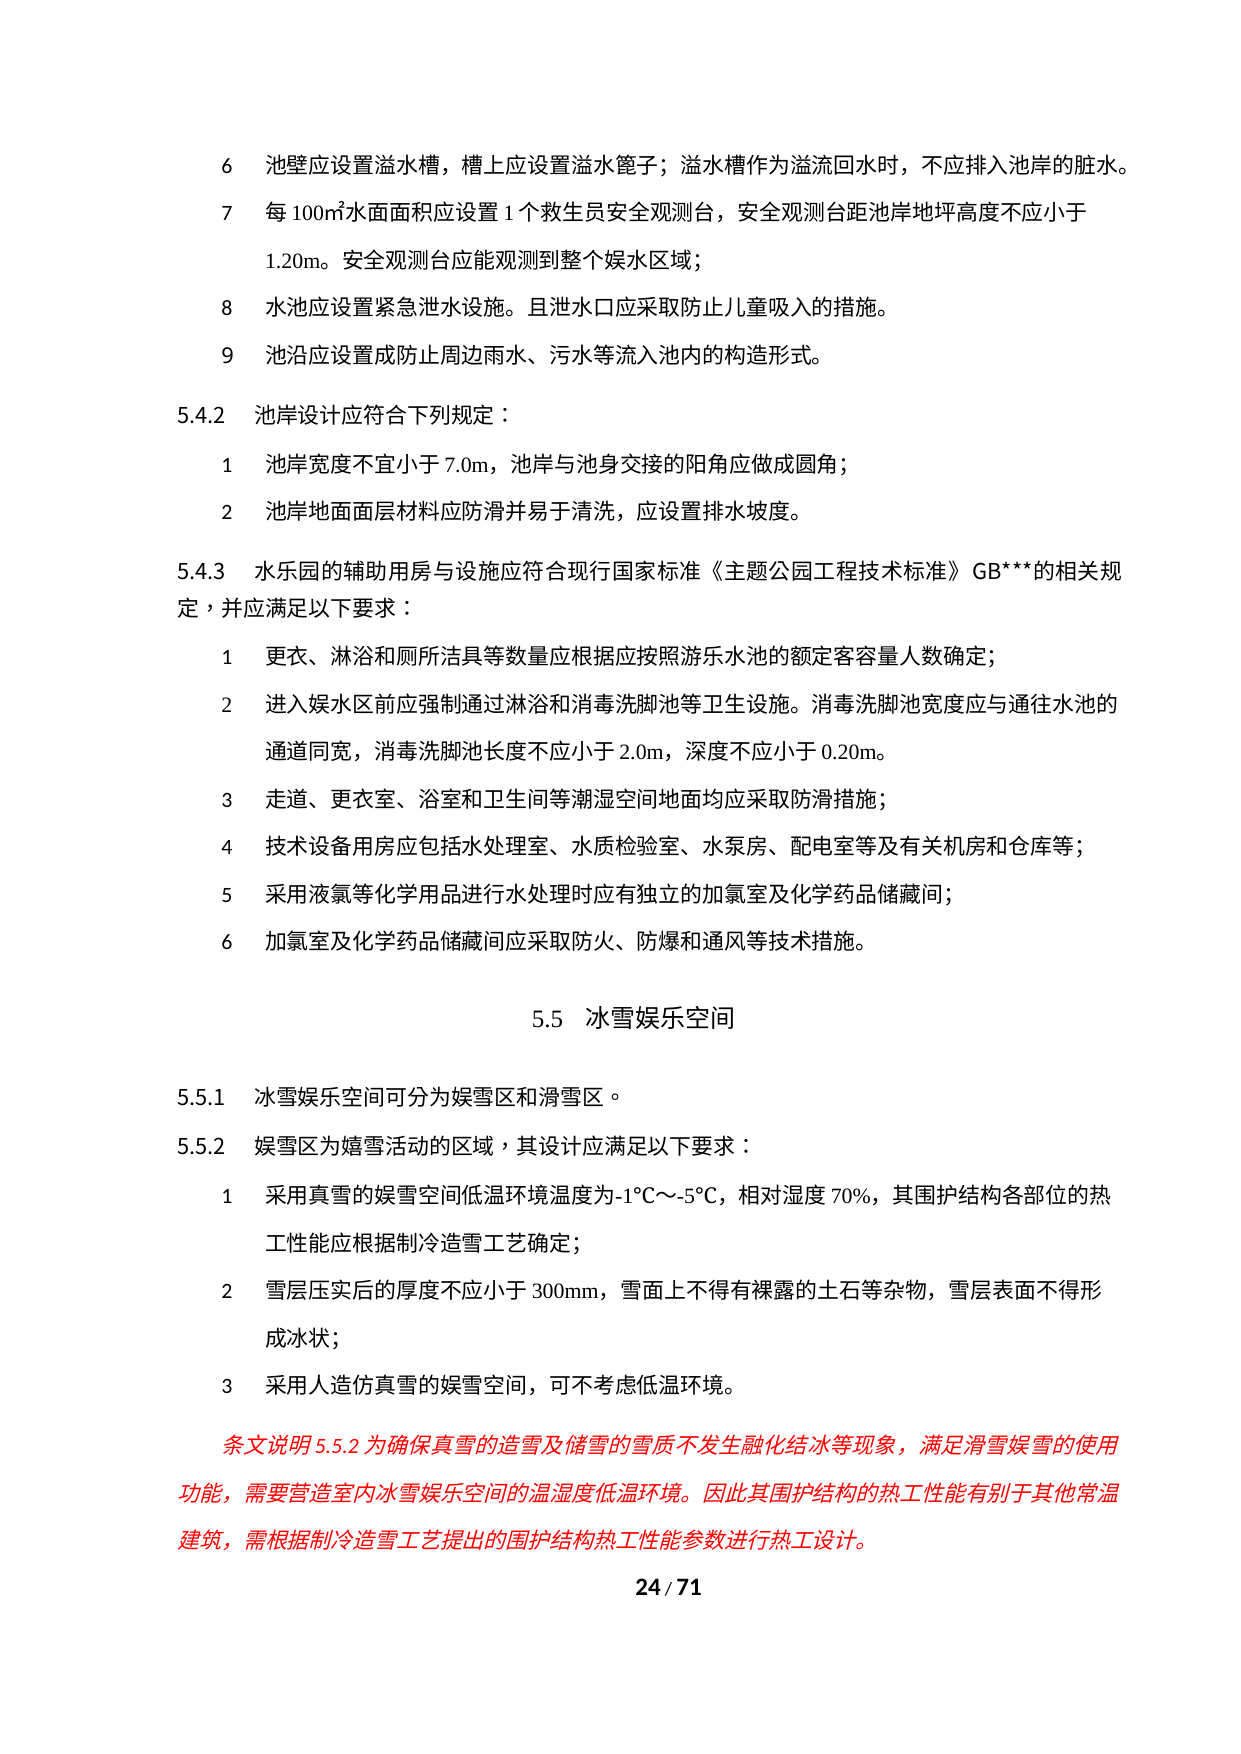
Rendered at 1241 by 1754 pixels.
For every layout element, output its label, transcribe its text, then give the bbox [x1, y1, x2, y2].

list 池壁应设置溢水槽，槽上应设置溢水篦子；溢水槽作为溢流回水时，不应排入池岸的脏水。 [221, 148, 1122, 179]
list 采用真雪的娱雪空间低温环境温度为-1℃～-5℃，相对湿度70%，其围护结构各部位的热工性能应根据制冷造雪工艺确定； [221, 1178, 1122, 1257]
list 加氯室及化学药品储藏间应采取防火、防爆和通风等技术措施。 [221, 924, 1122, 956]
list 每100㎡水面面积应设置1个救生员安全观测台，安全观测台距池岸地坪高度不应小于1.20m。安全观测台应能观测到整个娱水区域； [221, 195, 1122, 274]
list 进入娱水区前应强制通过淋浴和消毒洗脚池等卫生设施。消毒洗脚池宽度应与通往水池的通道同宽，消毒洗脚池长度不应小于2.0m，深度不应小于0.20m。 [221, 687, 1122, 766]
list 更衣、淋浴和厕所洁具等数量应根据应按照游乐水池的额定客容量人数确定； [221, 639, 1122, 671]
subtitle 冰雪娱乐空间可分为娱雪区和滑雪区。 [177, 1080, 1122, 1112]
subtitle 水乐园的辅助用房与设施应符合现行国家标准《主题公园工程技术标准》GB***的相关规定，并应满足以下要求： [177, 554, 1122, 622]
subtitle 娱雪区为嬉雪活动的区域，其设计应满足以下要求： [177, 1129, 1122, 1161]
list 采用人造仿真雪的娱雪空间，可不考虑低温环境。 [221, 1368, 1122, 1400]
list 池岸地面面层材料应防滑并易于清洗，应设置排水坡度。 [221, 494, 1122, 526]
subtitle 冰雪娱乐空间 [532, 999, 1122, 1035]
list 池沿应设置成防止周边雨水、污水等流入池内的构造形式。 [221, 338, 1122, 369]
list 采用液氯等化学用品进行水处理时应有独立的加氯室及化学药品储藏间； [221, 877, 1122, 908]
list 走道、更衣室、浴室和卫生间等潮湿空间地面均应采取防滑措施； [221, 782, 1122, 813]
text 条文说明5.5.2为确保真雪的造雪及储雪的雪质不发生融化结冰等现象，满足滑雪娱雪的使用功能，需要营造室内冰雪娱乐空间的温湿度低温环境。因此其围护结构的热工性能有别于其他常温建筑，需根据制冷造雪工艺提出的围护结构热工性能参数进行热工设计。 [177, 1428, 1122, 1555]
list 雪层压实后的厚度不应小于300mm，雪面上不得有裸露的土石等杂物，雪层表面不得形成冰状； [221, 1273, 1122, 1352]
list 水池应设置紧急泄水设施。且泄水口应采取防止儿童吸入的措施。 [221, 290, 1122, 322]
subtitle 池岸设计应符合下列规定： [177, 398, 1122, 429]
list 技术设备用房应包括水处理室、水质检验室、水泵房、配电室等及有关机房和仓库等； [221, 829, 1122, 861]
list 池岸宽度不宜小于7.0m，池岸与池身交接的阳角应做成圆角； [221, 447, 1122, 478]
